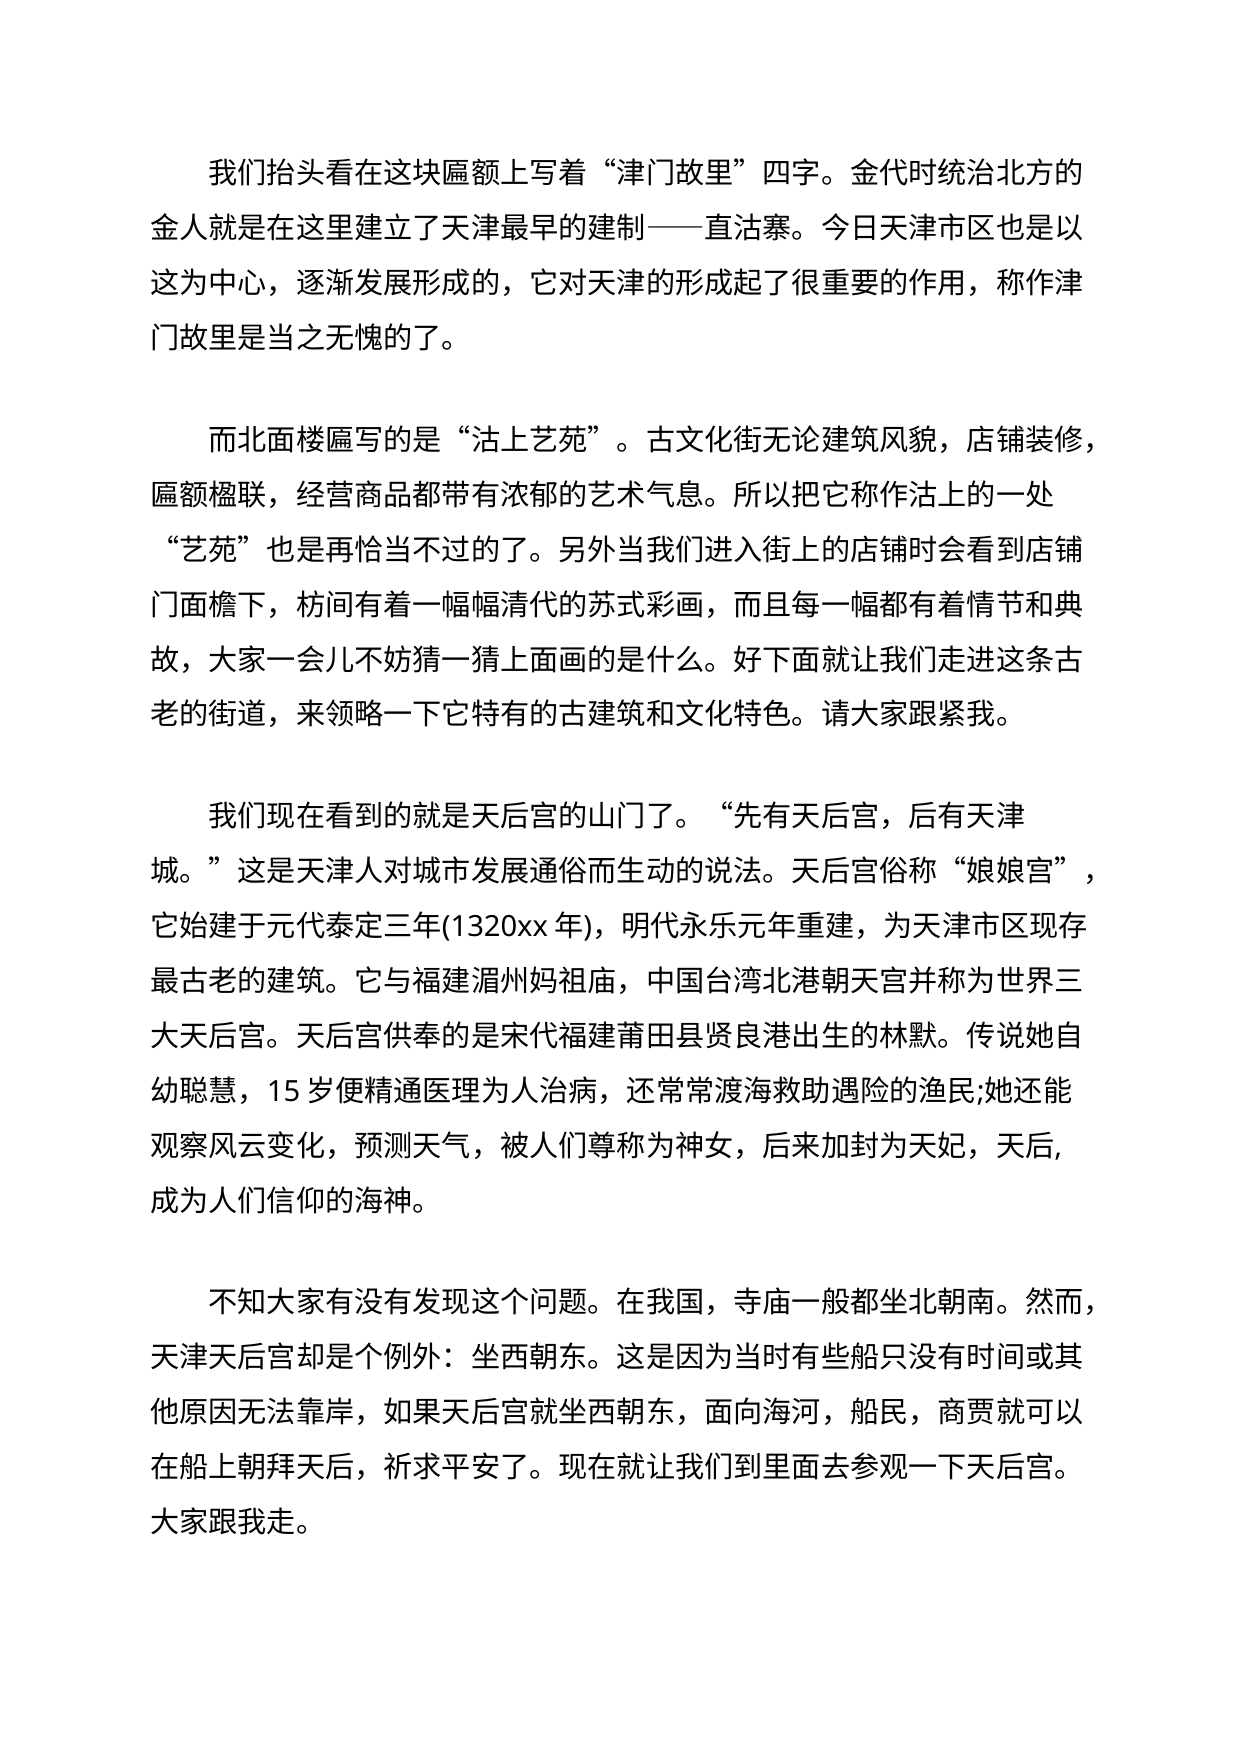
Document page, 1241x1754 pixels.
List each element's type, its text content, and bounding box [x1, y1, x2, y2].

text 我们抬头看在这块匾额上写着“津门故里”四字。金代时统治北方的金人就是在这里建立了天津最早的建制——直沽寨。今日天津市区也是以这为中心，逐渐发展形成的，它对天津的形成起了很重要的作用，称作津门故里是当之无愧的了。 [150, 150, 1090, 357]
text 我们现在看到的就是天后宫的山门了。“先有天后宫，后有天津城。”这是天津人对城市发展通俗而生动的说法。天后宫俗称“娘娘宫”，它始建于元代泰定三年(1320xx年)，明代永乐元年重建，为天津市区现存最古老的建筑。它与福建湄州妈祖庙，中国台湾北港朝天宫并称为世界三大天后宫。天后宫供奉的是宋代福建莆田县贤良港出生的林默。传说她自幼聪慧，15岁便精通医理为人治病，还常常渡海救助遇险的渔民;她还能观察风云变化，预测天气，被人们尊称为神女，后来加封为天妃，天后,成为人们信仰的海神。 [150, 793, 1090, 1219]
text 不知大家有没有发现这个问题。在我国，寺庙一般都坐北朝南。然而，天津天后宫却是个例外：坐西朝东。这是因为当时有些船只没有时间或其他原因无法靠岸，如果天后宫就坐西朝东，面向海河，船民，商贾就可以在船上朝拜天后，祈求平安了。现在就让我们到里面去参观一下天后宫。大家跟我走。 [150, 1279, 1090, 1541]
text 而北面楼匾写的是“沽上艺苑”。古文化街无论建筑风貌，店铺装修，匾额楹联，经营商品都带有浓郁的艺术气息。所以把它称作沽上的一处“艺苑”也是再恰当不过的了。另外当我们进入街上的店铺时会看到店铺门面檐下，枋间有着一幅幅清代的苏式彩画，而且每一幅都有着情节和典故，大家一会儿不妨猜一猜上面画的是什么。好下面就让我们走进这条古老的街道，来领略一下它特有的古建筑和文化特色。请大家跟紧我。 [150, 416, 1090, 733]
